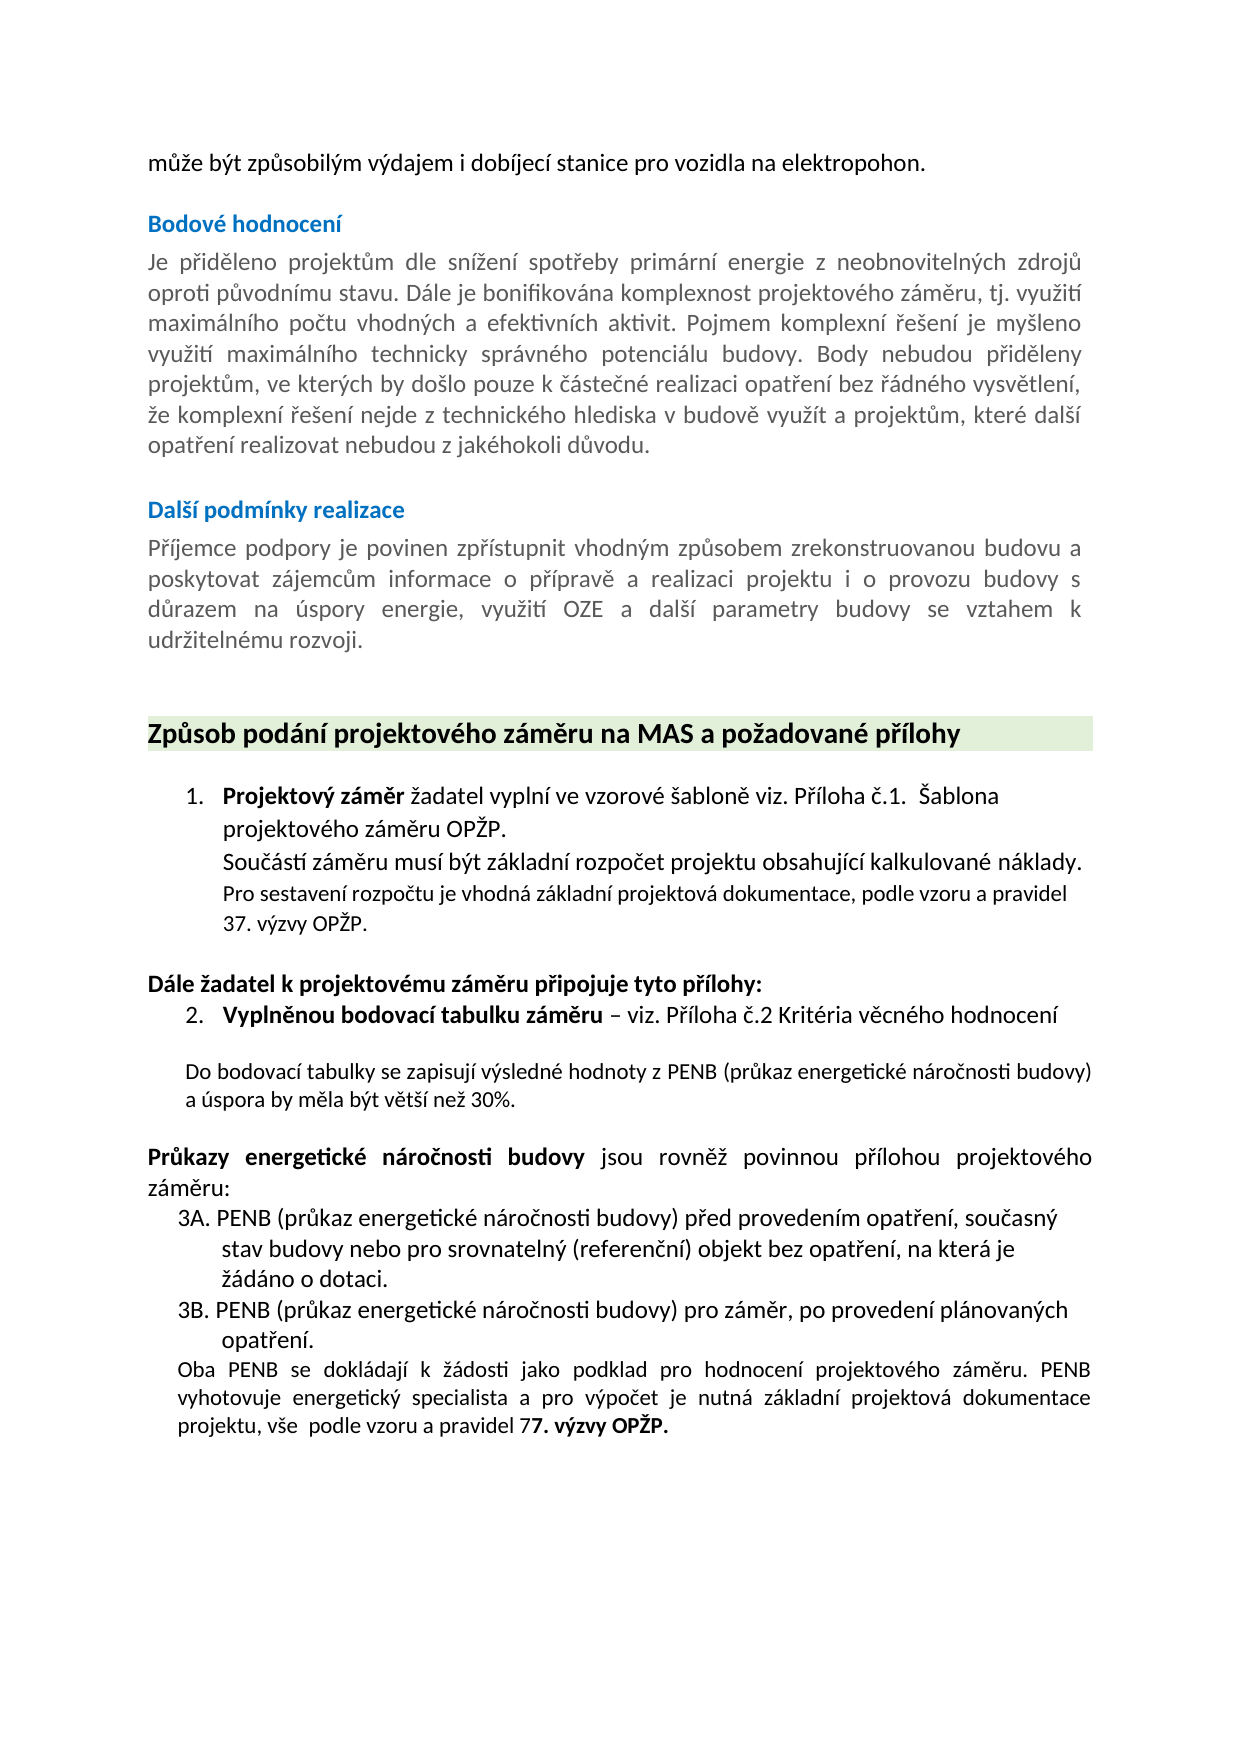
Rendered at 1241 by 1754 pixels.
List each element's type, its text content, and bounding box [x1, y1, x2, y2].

list Součástí záměru musí být základní rozpočet projektu obsahující kalkulované náklady. Pro sestavení rozpočtu je vhodná základní projektová dokumentace, podle vzoru a pravidel 37. výzvy OPŽP. [223, 846, 1093, 937]
text Příjemce podpory je povinen zpřístupnit vhodným způsobem zrekonstruovanou budovu a poskytovat zájemcům informace o přípravě a realizaci projektu i o provozu budovy s důrazem na úspory energie, využití OZE a další parametry budovy se vztahem k udržitelnému rozvoji. [148, 532, 1083, 654]
text Další podmínky realizace [148, 495, 1093, 525]
text 3A. PENB (průkaz energetické náročnosti budovy) před provedením opatření, současný stav budovy nebo pro srovnatelný (referenční) objekt bez opatření, na která je žádáno o dotaci. [177, 1203, 1093, 1294]
text Průkazy energetické náročnosti budovy jsou rovněž povinnou přílohou projektového záměru: [148, 1142, 1093, 1203]
text Oba PENB se dokládají k žádosti jako podklad pro hodnocení projektového záměru. PENB vyhotovuje energetický specialista a pro výpočet je nutná základní projektová dokumentace projektu, vše podle vzoru a pravidel 77. výzvy OPŽP. [177, 1355, 1093, 1439]
text Bodové hodnocení [148, 209, 1093, 239]
list Projektový záměr žadatel vyplní ve vzorové šabloně viz. Příloha č.1. Šablona projektového záměru OPŽP. [185, 780, 1093, 844]
text Je přiděleno projektům dle snížení spotřeby primární energie z neobnovitelných zdrojů oproti původnímu stavu. Dále je bonifikována komplexnost projektového záměru, tj. využití maximálního počtu vhodných a efektivních aktivit. Pojmem komplexní řešení je myšleno využití maximálního technicky správného potenciálu budovy. Body nebudou přiděleny projektům, ve kterých by došlo pouze k částečné realizaci opatření bez řádného vysvětlení, že komplexní řešení nejde z technického hlediska v budově využít a projektům, které další opatření realizovat nebudou z jakéhokoli důvodu. [148, 246, 1083, 460]
text Způsob podání projektového záměru na MAS a požadované přílohy [148, 716, 1093, 751]
text Dále žadatel k projektovému záměru připojuje tyto přílohy: [148, 968, 1093, 999]
text Do bodovací tabulky se zapisují výsledné hodnoty z PENB (průkaz energetické náročnosti budovy) a úspora by měla být větší než 30%. [185, 1057, 1093, 1113]
list Vyplněnou bodovací tabulku záměru – viz. Příloha č.2 Kritéria věcného hodnocení [185, 999, 1093, 1029]
text 3B. PENB (průkaz energetické náročnosti budovy) pro záměr, po provedení plánovaných opatření. [177, 1294, 1093, 1355]
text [148, 148, 1083, 178]
